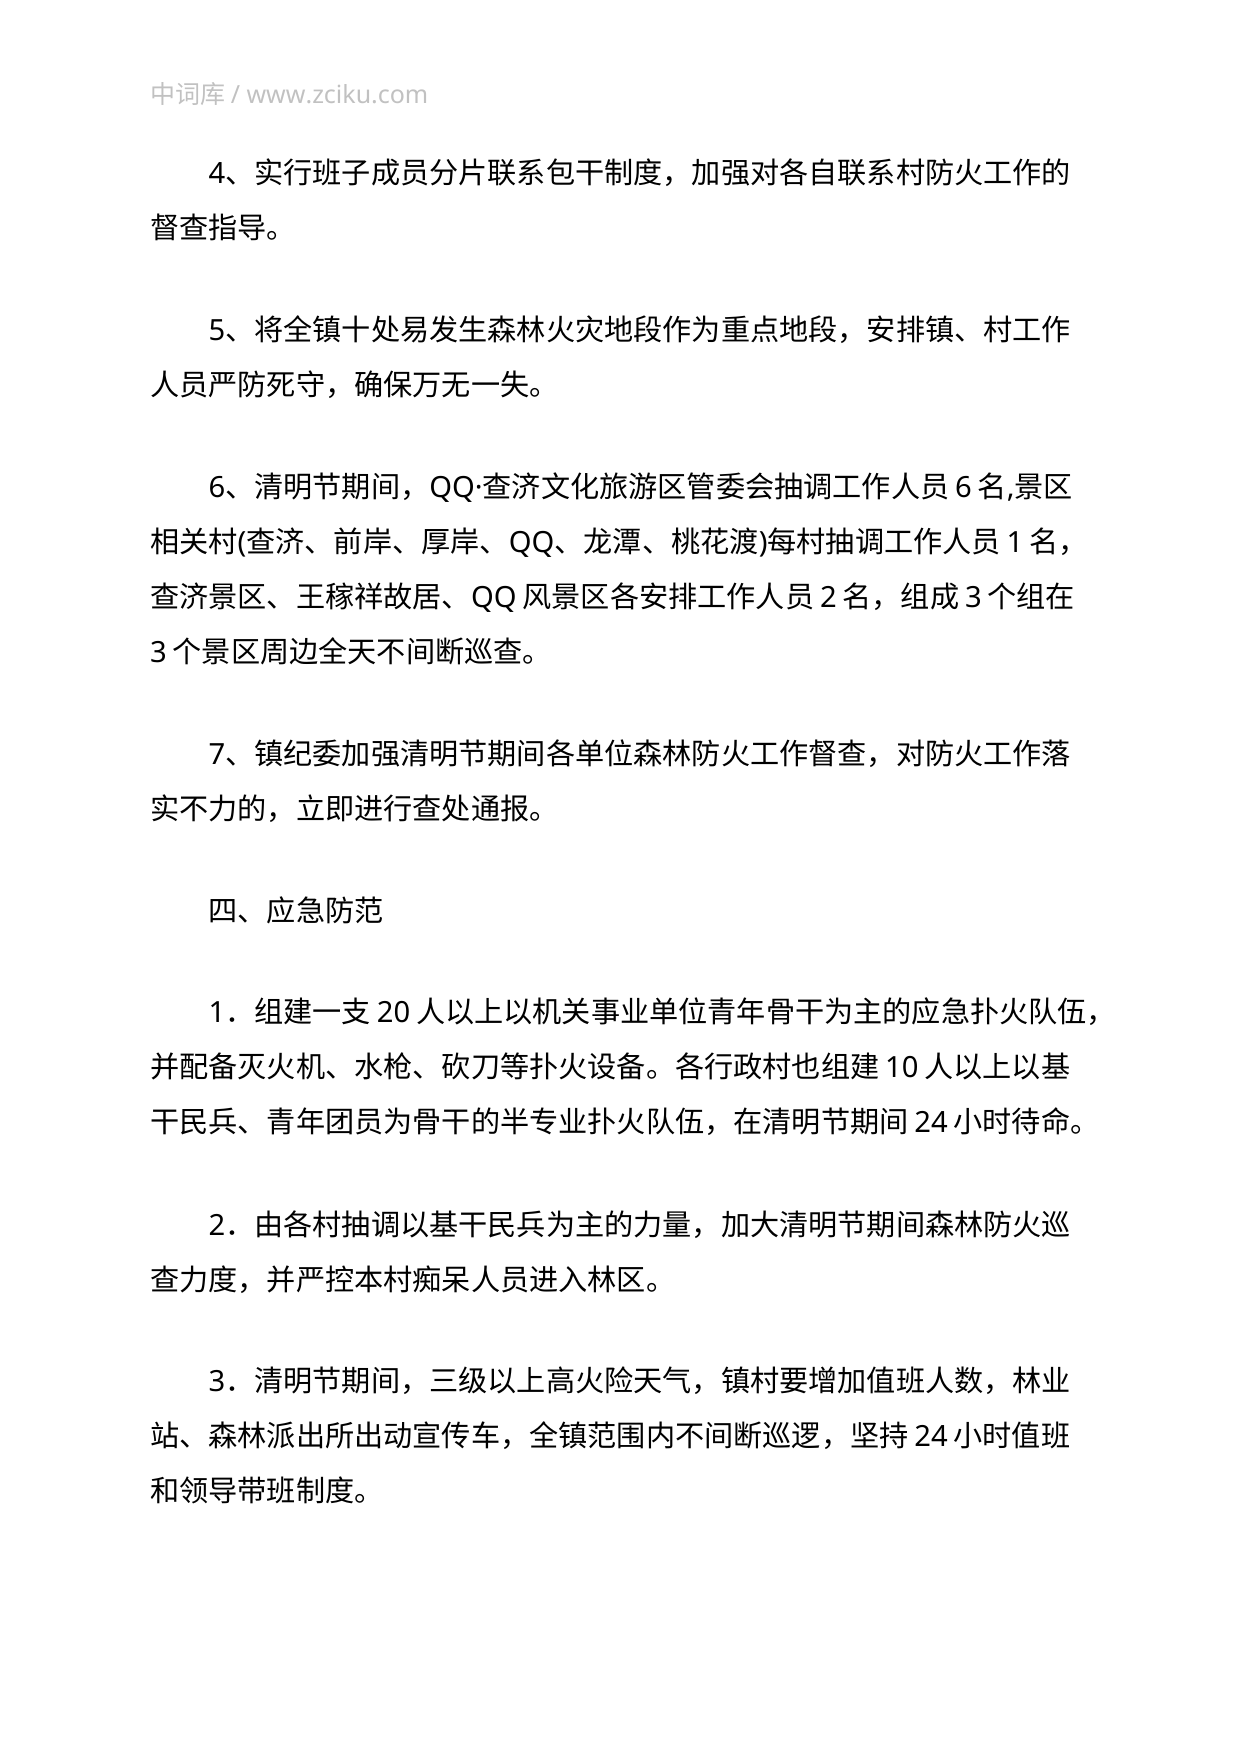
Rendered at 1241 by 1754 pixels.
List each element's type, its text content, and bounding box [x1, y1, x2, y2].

text 5、将全镇十处易发生森林火灾地段作为重点地段，安排镇、村工作人员严防死守，确保万无一失。 [150, 307, 1090, 404]
text 6、清明节期间，QQ·查济文化旅游区管委会抽调工作人员6名,景区相关村(查济、前岸、厚岸、QQ、龙潭、桃花渡)每村抽调工作人员1名，查济景区、王稼祥故居、QQ风景区各安排工作人员2名，组成3个组在3个景区周边全天不间断巡查。 [150, 463, 1090, 671]
text 3．清明节期间，三级以上高火险天气，镇村要增加值班人数，林业站、森林派出所出动宣传车，全镇范围内不间断巡逻，坚持24小时值班和领导带班制度。 [150, 1358, 1090, 1510]
text 2．由各村抽调以基干民兵为主的力量，加大清明节期间森林防火巡查力度，并严控本村痴呆人员进入林区。 [150, 1201, 1090, 1298]
text 4、实行班子成员分片联系包干制度，加强对各自联系村防火工作的督查指导。 [150, 150, 1090, 247]
text 1．组建一支20人以上以机关事业单位青年骨干为主的应急扑火队伍，并配备灭火机、水枪、砍刀等扑火设备。各行政村也组建10人以上以基干民兵、青年团员为骨干的半专业扑火队伍，在清明节期间24小时待命。 [150, 989, 1090, 1141]
text 7、镇纪委加强清明节期间各单位森林防火工作督查，对防火工作落实不力的，立即进行查处通报。 [150, 731, 1090, 828]
text 四、应急防范 [150, 887, 1090, 929]
